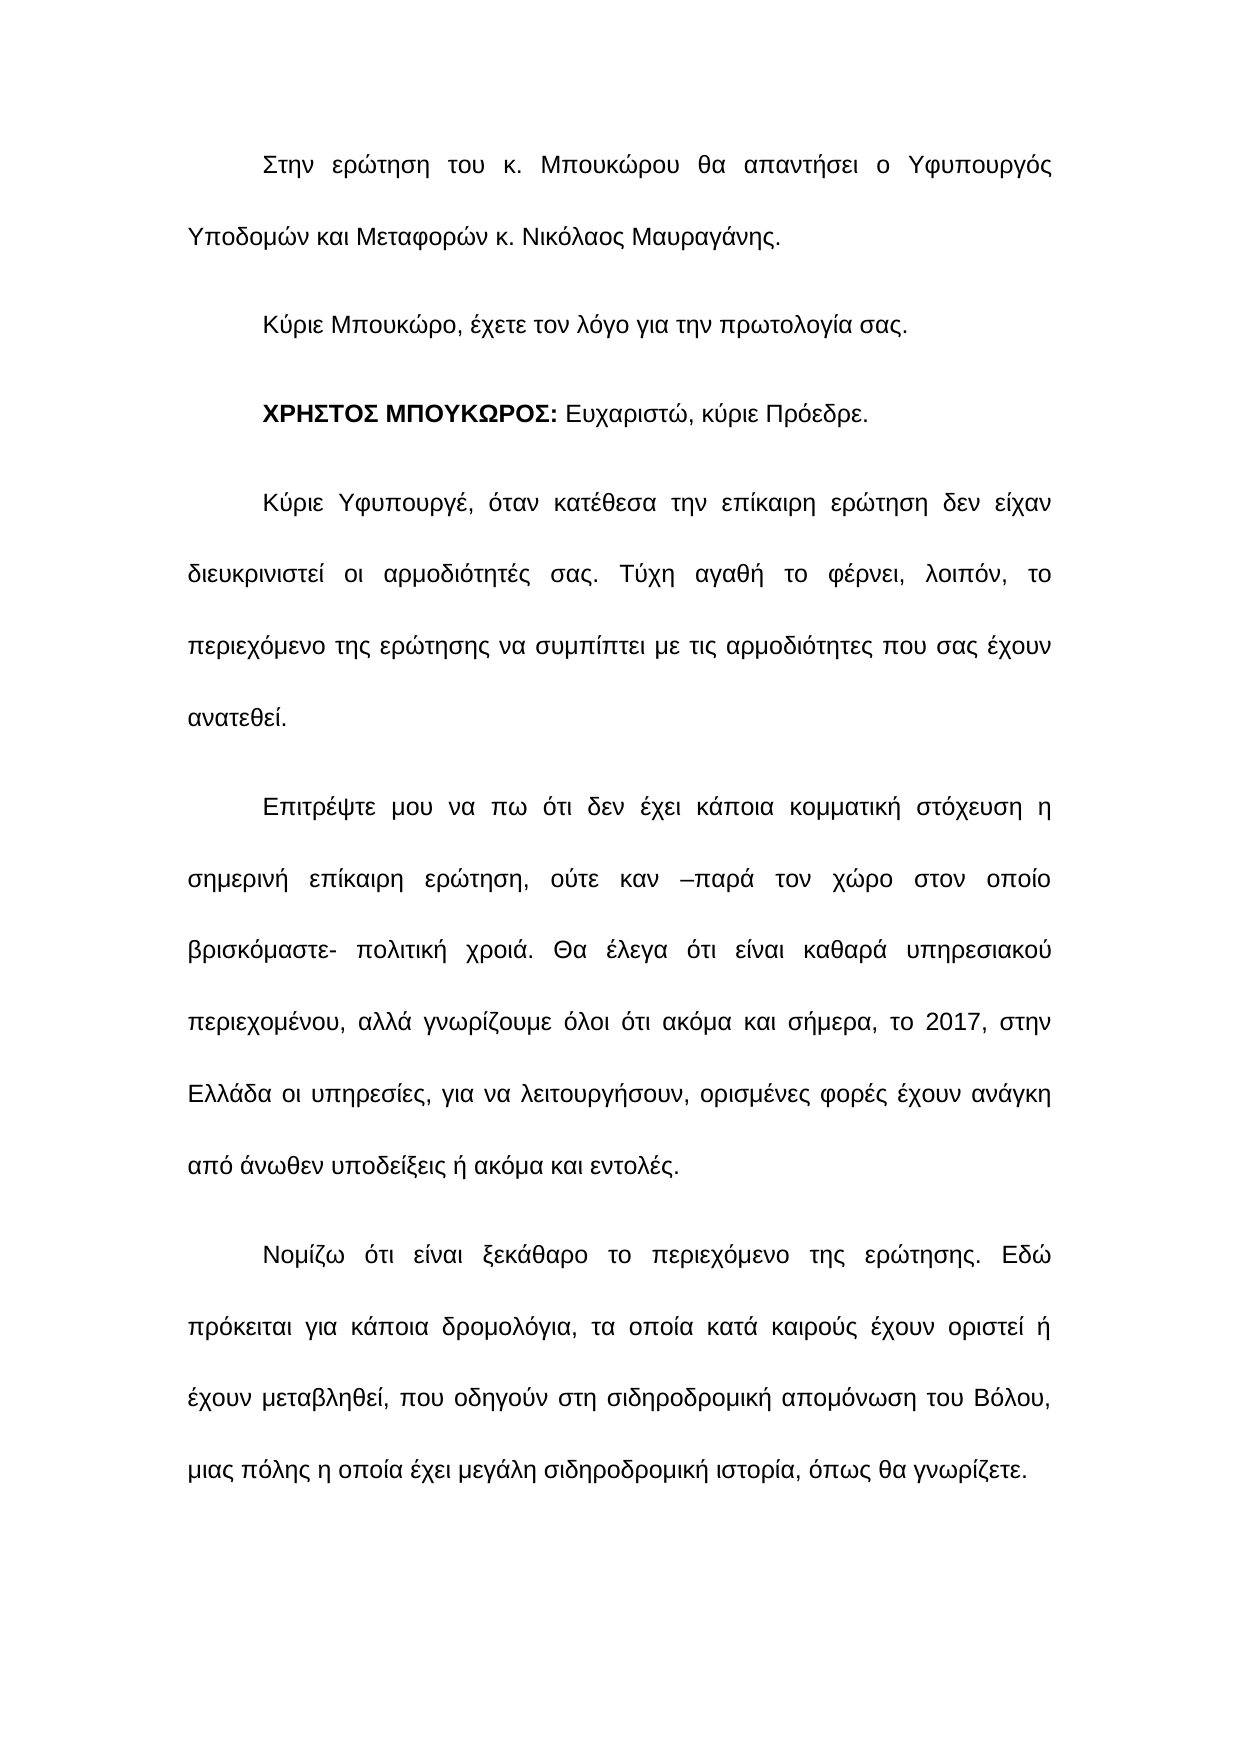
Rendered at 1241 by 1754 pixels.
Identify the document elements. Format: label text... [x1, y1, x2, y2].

text Νομίζω ότι είναι ξεκάθαρο το περιεχόμενο της ερώτησης. Εδώ πρόκειται για κάποια δρομολόγια, τα οποία κατά καιρούς έχουν οριστεί ή έχουν μεταβληθεί, που οδηγούν στη σιδηροδρομική απομόνωση του Βόλου, μιας πόλης η οποία έχει μεγάλη σιδηροδρομική ιστορία, όπως θα γνωρίζετε. [187, 1239, 1053, 1484]
text Κύριε Μπουκώρο, έχετε τον λόγο για την πρωτολογία σας. [187, 310, 1053, 339]
text Επιτρέψτε μου να πω ότι δεν έχει κάποια κομματική στόχευση η σημερινή επίκαιρη ερώτηση, ούτε καν –παρά τον χώρο στον οποίο βρισκόμαστε- πολιτική χροιά. Θα έλεγα ότι είναι καθαρά υπηρεσιακού περιεχομένου, αλλά γνωρίζουμε όλοι ότι ακόμα και σήμερα, το 2017, στην Ελλάδα οι υπηρεσίες, για να λειτουργήσουν, ορισμένες φορές έχουν ανάγκη από άνωθεν υποδείξεις ή ακόμα και εντολές. [187, 792, 1053, 1180]
text Στην ερώτηση του κ. Μπουκώρου θα απαντήσει ο Υφυπουργός Υποδομών και Μεταφορών κ. Νικόλαος Μαυραγάνης. [187, 150, 1053, 251]
text Κύριε Υφυπουργέ, όταν κατέθεσα την επίκαιρη ερώτηση δεν είχαν διευκρινιστεί οι αρμοδιότητές σας. Τύχη αγαθή το φέρνει, λοιπόν, το περιεχόμενο της ερώτησης να συμπίπτει με τις αρμοδιότητες που σας έχουν ανατεθεί. [187, 487, 1053, 732]
text ΧΡΗΣΤΟΣ ΜΠΟΥΚΩΡΟΣ: Ευχαριστώ, κύριε Πρόεδρε. [187, 399, 1053, 428]
